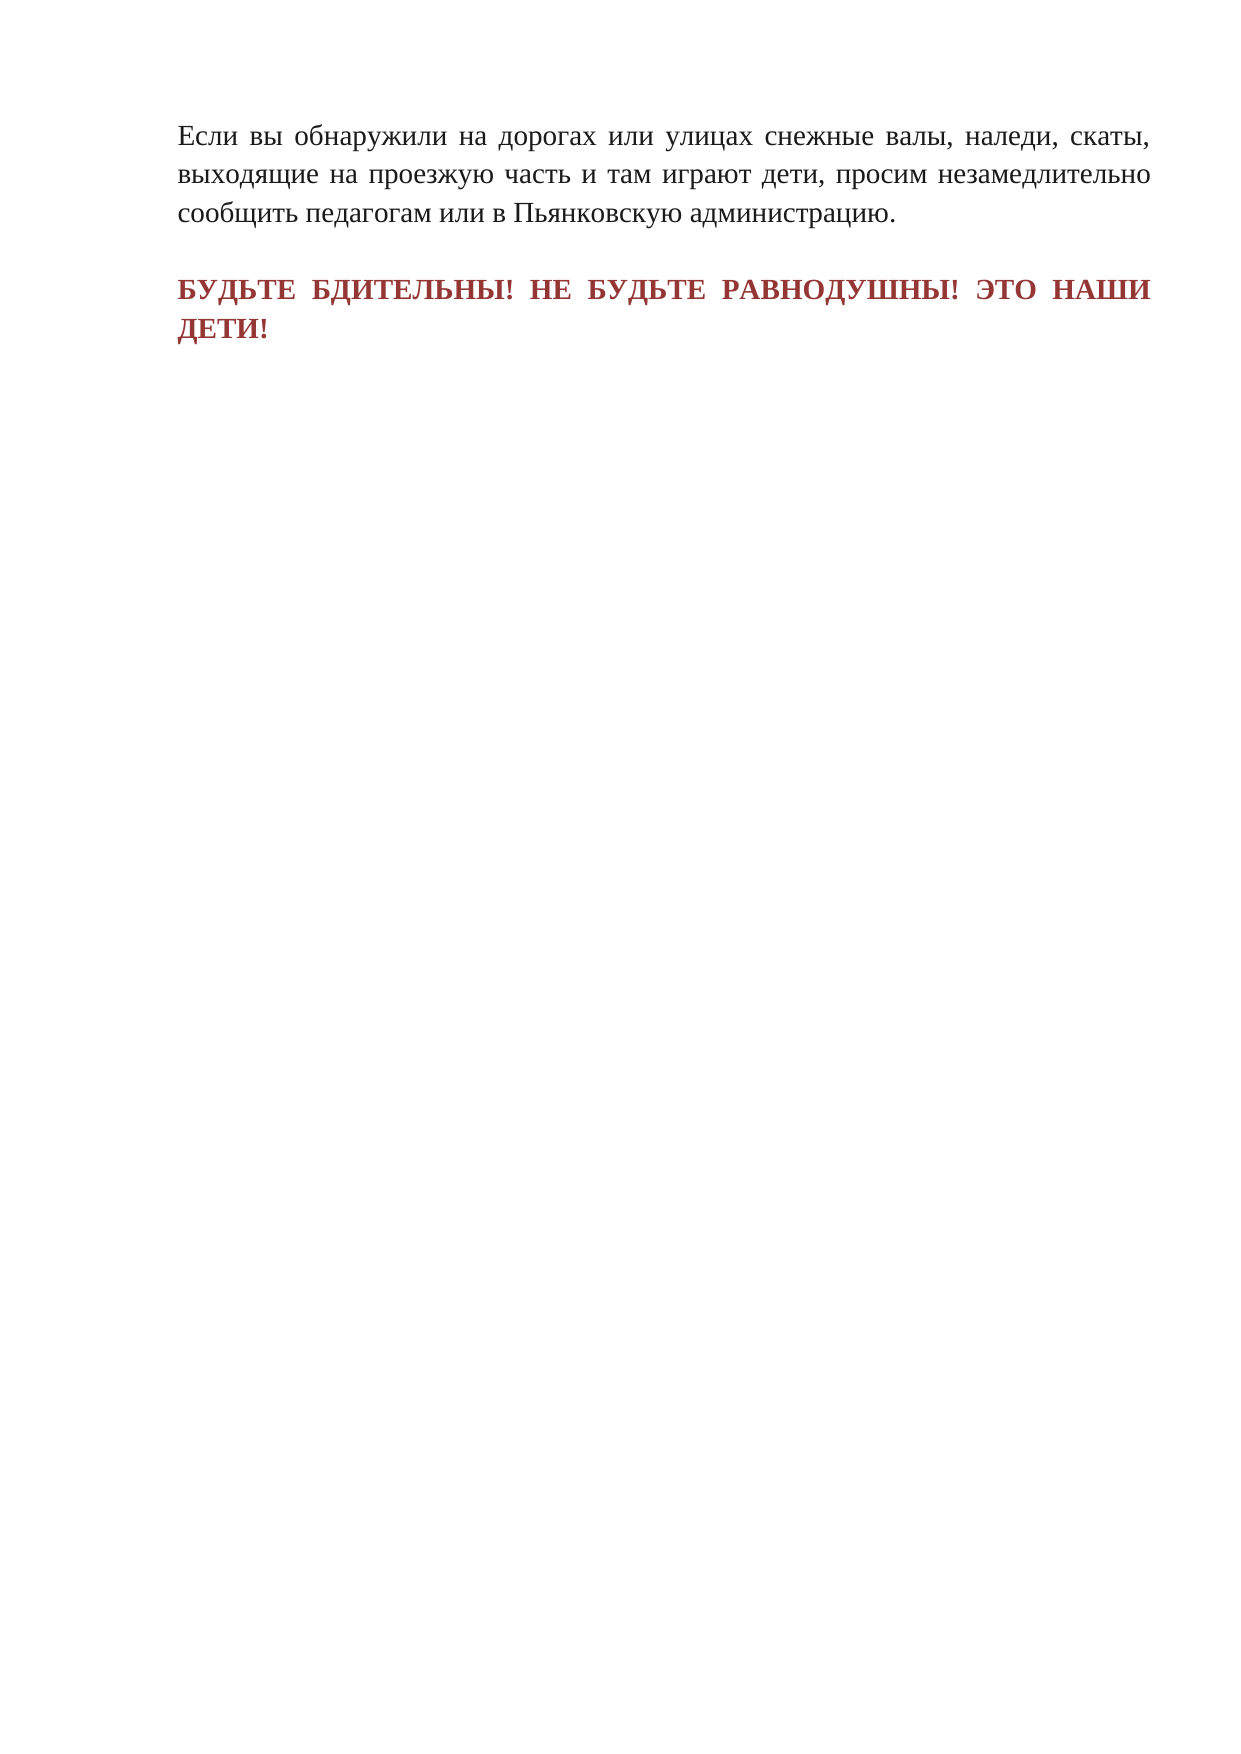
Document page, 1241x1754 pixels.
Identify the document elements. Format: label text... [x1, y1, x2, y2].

text Если вы обнаружили на дорогах или улицах снежные валы, наледи, скаты, выходящие на проезжую часть и там играют дети, просим незамедлительно сообщить педагогам или в Пьянковскую администрацию. [177, 118, 1152, 229]
text БУДЬТЕ БДИТЕЛЬНЫ! НЕ БУДЬТЕ РАВНОДУШНЫ! ЭТО НАШИ ДЕТИ! [177, 272, 1152, 344]
